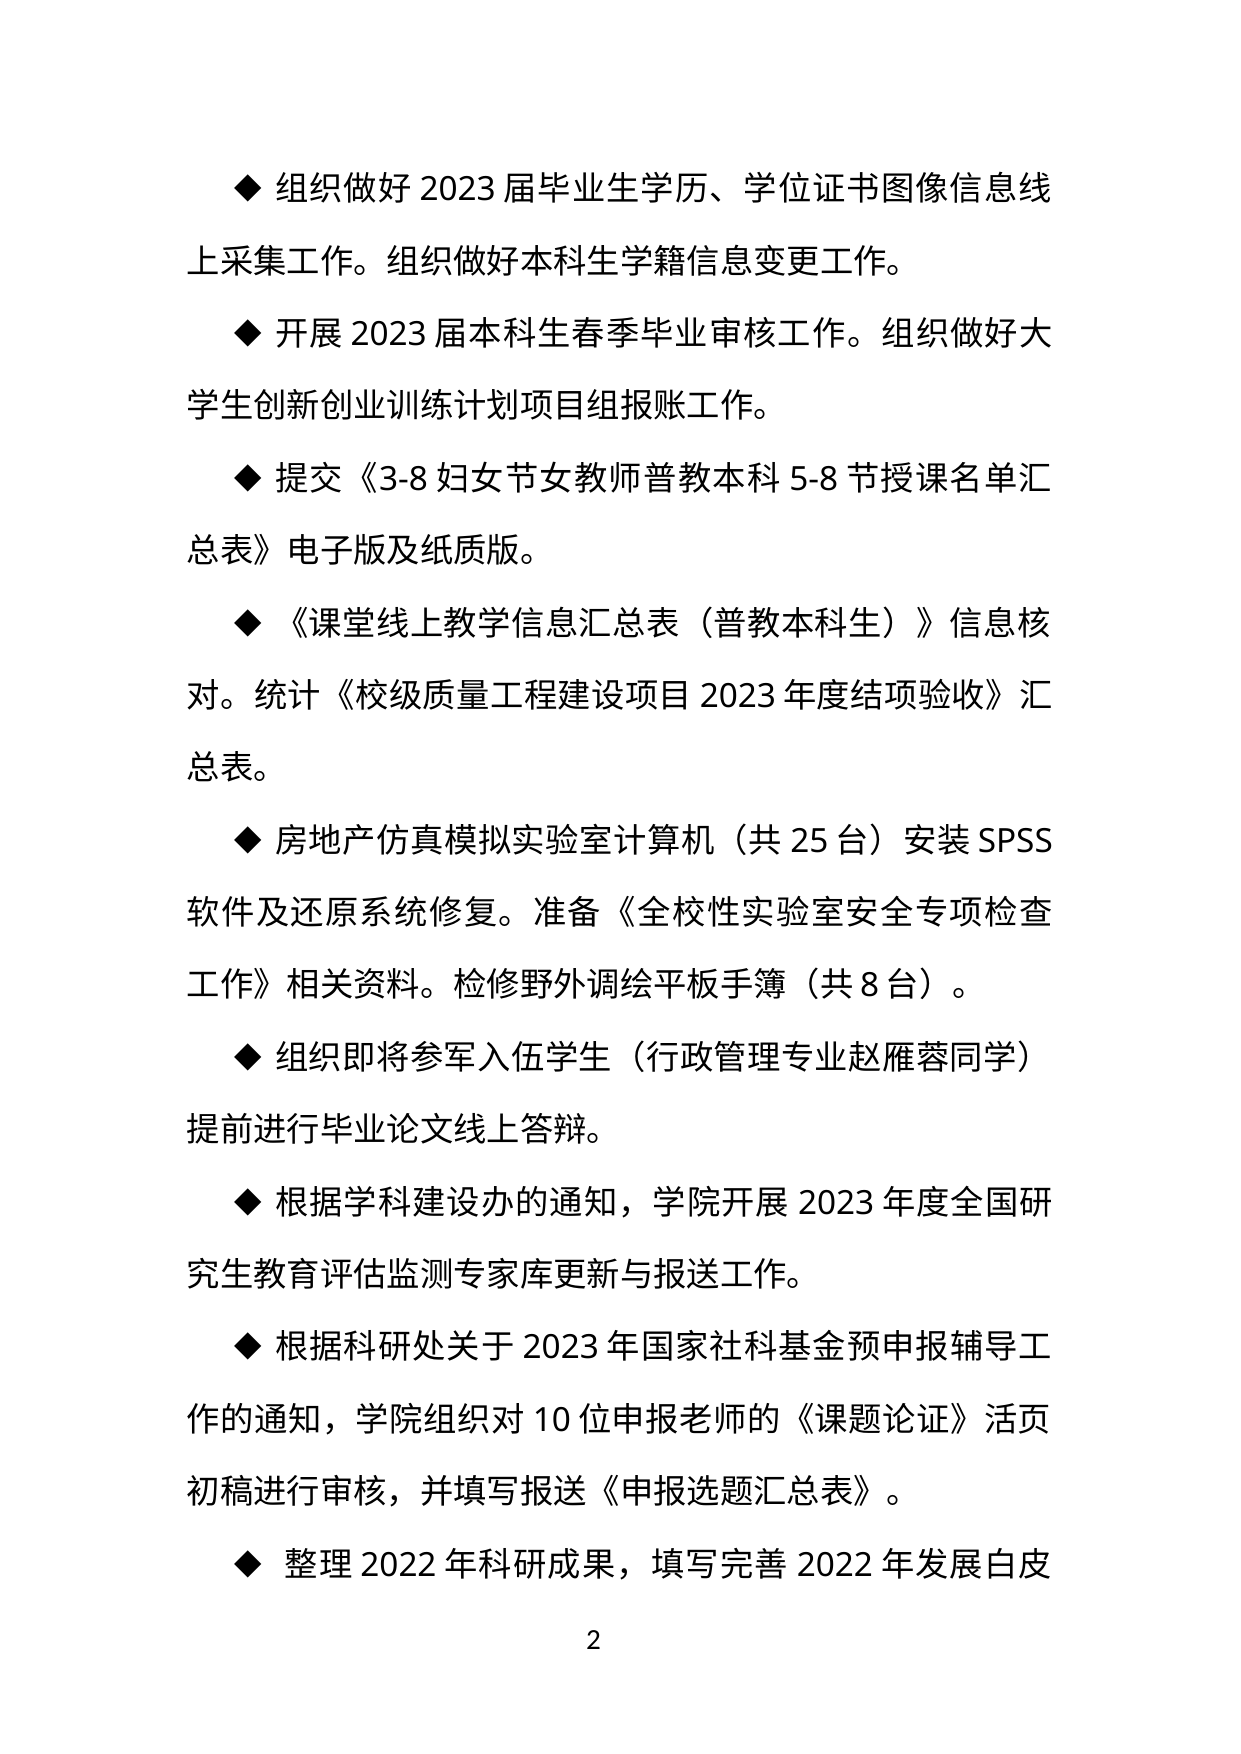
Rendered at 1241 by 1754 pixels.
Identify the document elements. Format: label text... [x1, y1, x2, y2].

list 根据科研处关于2023年国家社科基金预申报辅导工作的通知，学院组织对10位申报老师的《课题论证》活页初稿进行审核，并填写报送《申报选题汇总表》。 [186, 1320, 1053, 1513]
list 房地产仿真模拟实验室计算机（共25台）安装SPSS软件及还原系统修复。准备《全校性实验室安全专项检查工作》相关资料。检修野外调绘平板手簿（共8台）。 [186, 813, 1053, 1007]
list 根据学科建设办的通知，学院开展2023年度全国研究生教育评估监测专家库更新与报送工作。 [186, 1175, 1053, 1296]
list 组织即将参军入伍学生（行政管理专业赵雁蓉同学）提前进行毕业论文线上答辩。 [186, 1031, 1053, 1151]
list 开展2023届本科生春季毕业审核工作。组织做好大学生创新创业训练计划项目组报账工作。 [186, 307, 1053, 427]
list 《课堂线上教学信息汇总表（普教本科生）》信息核对。统计《校级质量工程建设项目2023年度结项验收》汇总表。 [186, 596, 1053, 789]
list 组织做好2023届毕业生学历、学位证书图像信息线上采集工作。组织做好本科生学籍信息变更工作。 [186, 162, 1053, 283]
list 提交《3-8妇女节女教师普教本科5-8节授课名单汇总表》电子版及纸质版。 [186, 452, 1053, 572]
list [186, 1537, 1053, 1586]
